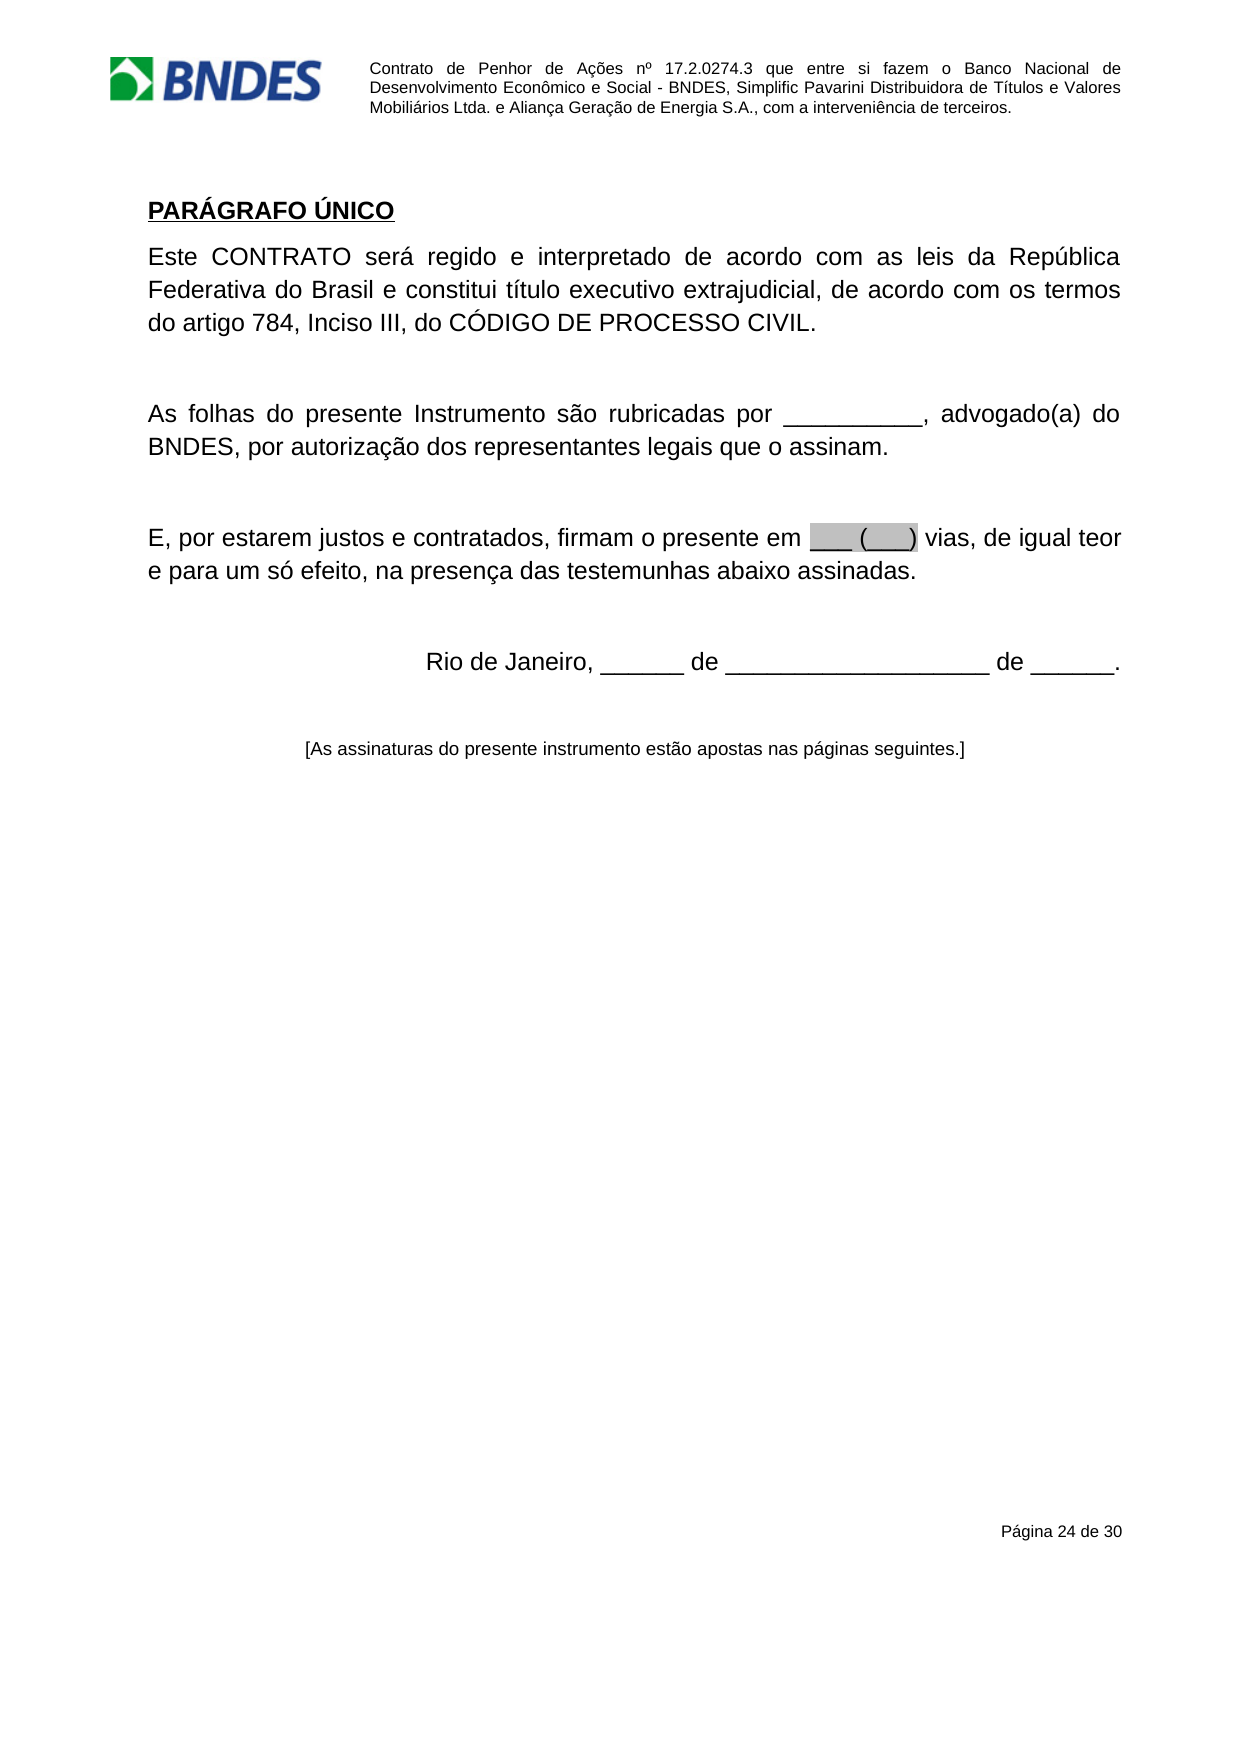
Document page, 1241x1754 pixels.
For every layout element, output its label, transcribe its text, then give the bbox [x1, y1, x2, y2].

text As folhas do presente Instrumento são rubricadas por __________, advogado(a) do BNDES, por autorização dos representantes legais que o assinam. [148, 399, 1122, 461]
picture [110, 57, 323, 103]
subtitle PARÁGRAFO ÚNICO [148, 196, 1122, 225]
text E, por estarem justos e contratados, firmam o presente em ___ (___) vias, de igual teor e para um só efeito, na presença das testemunhas abaixo assinadas. [148, 523, 1122, 584]
text Rio de Janeiro, ______ de ___________________ de ______. [148, 647, 1122, 676]
text Este CONTRATO será regido e interpretado de acordo com as leis da República Federativa do Brasil e constitui título executivo extrajudicial, de acordo com os termos do artigo 784, Inciso III, do CÓDIGO DE PROCESSO CIVIL. [148, 242, 1122, 336]
text [As assinaturas do presente instrumento estão apostas nas páginas seguintes.] [148, 738, 1122, 759]
